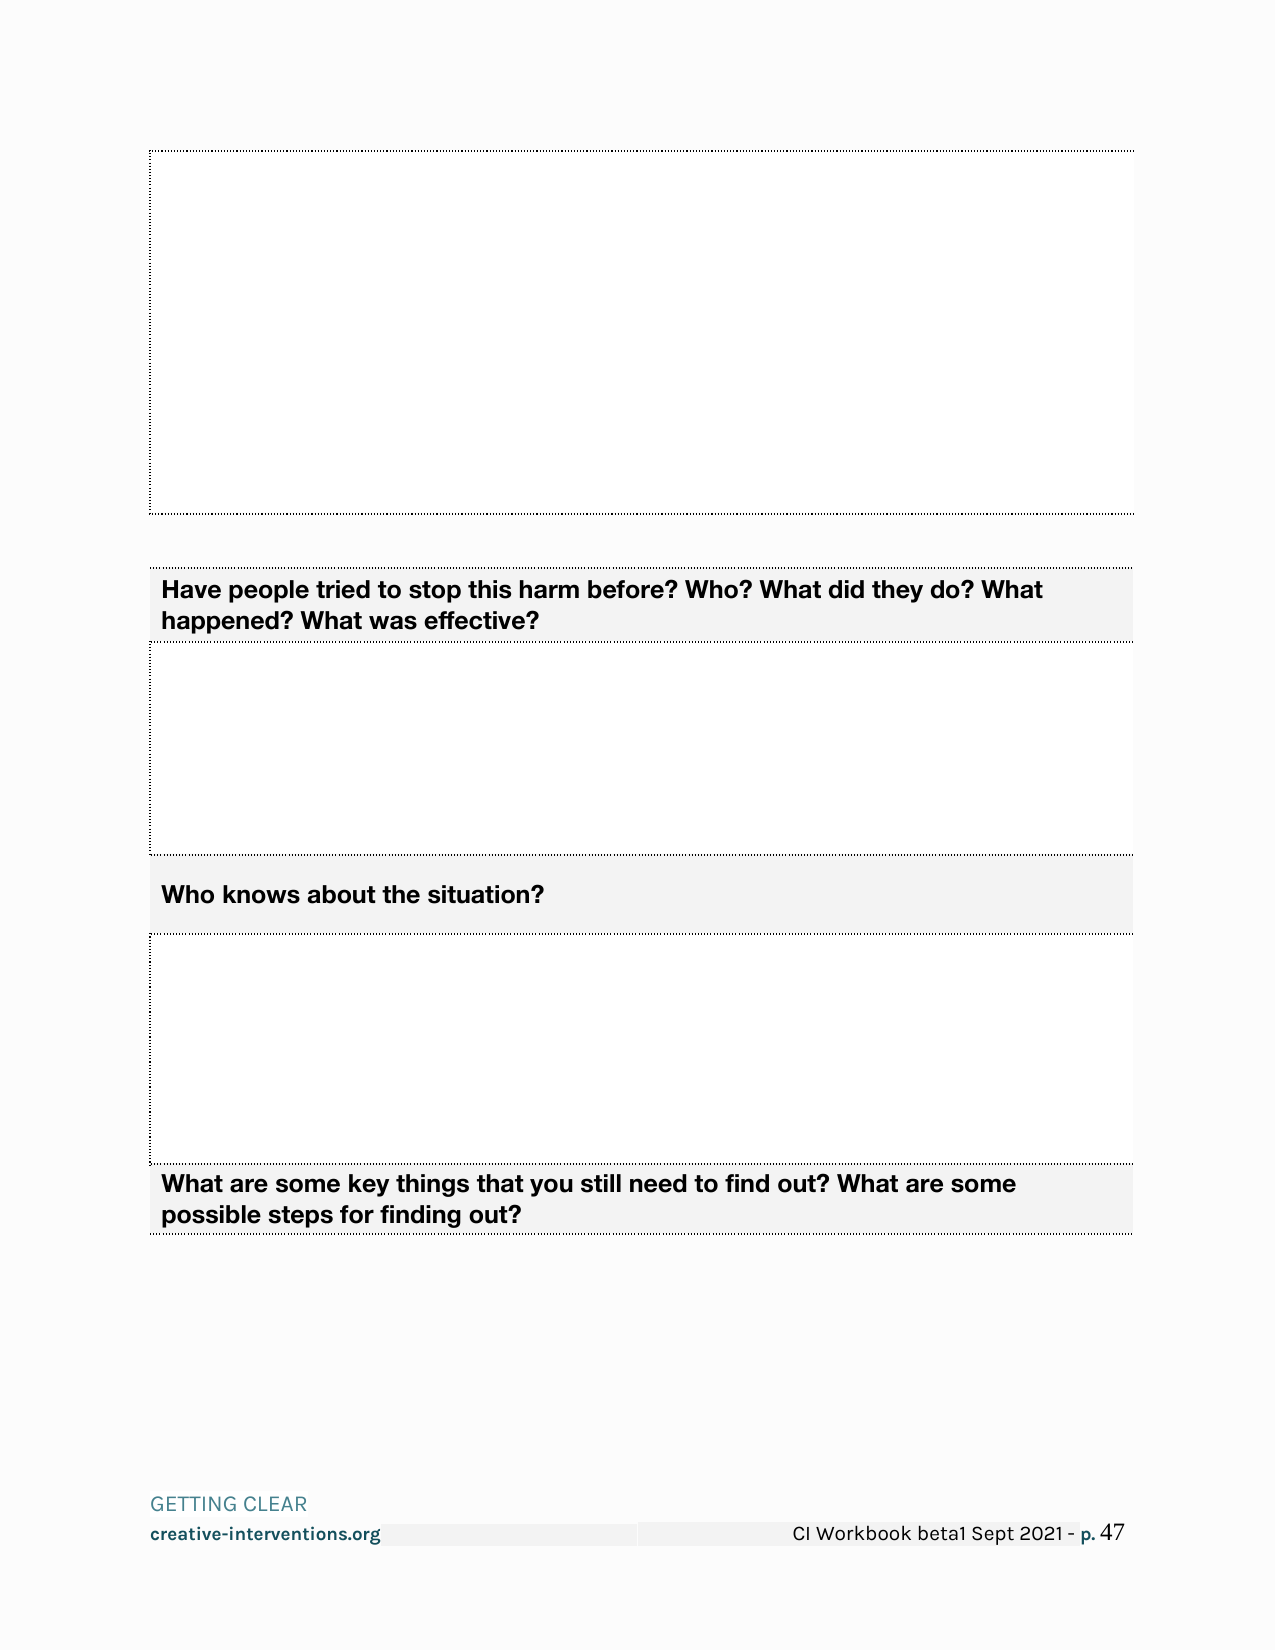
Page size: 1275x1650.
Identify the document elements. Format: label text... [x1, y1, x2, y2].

table_cell [150, 933, 1133, 1163]
table_cell [150, 641, 1133, 853]
table_cell What are some key things that you still need to find out? What are some possible steps for finding out? [150, 1163, 1133, 1233]
table_cell [150, 150, 1134, 512]
table_header Have people tried to stop this harm before? Who? What did they do? What happened? What was effective? [150, 567, 1133, 641]
table_cell Who knows about the situation? [150, 854, 1133, 933]
